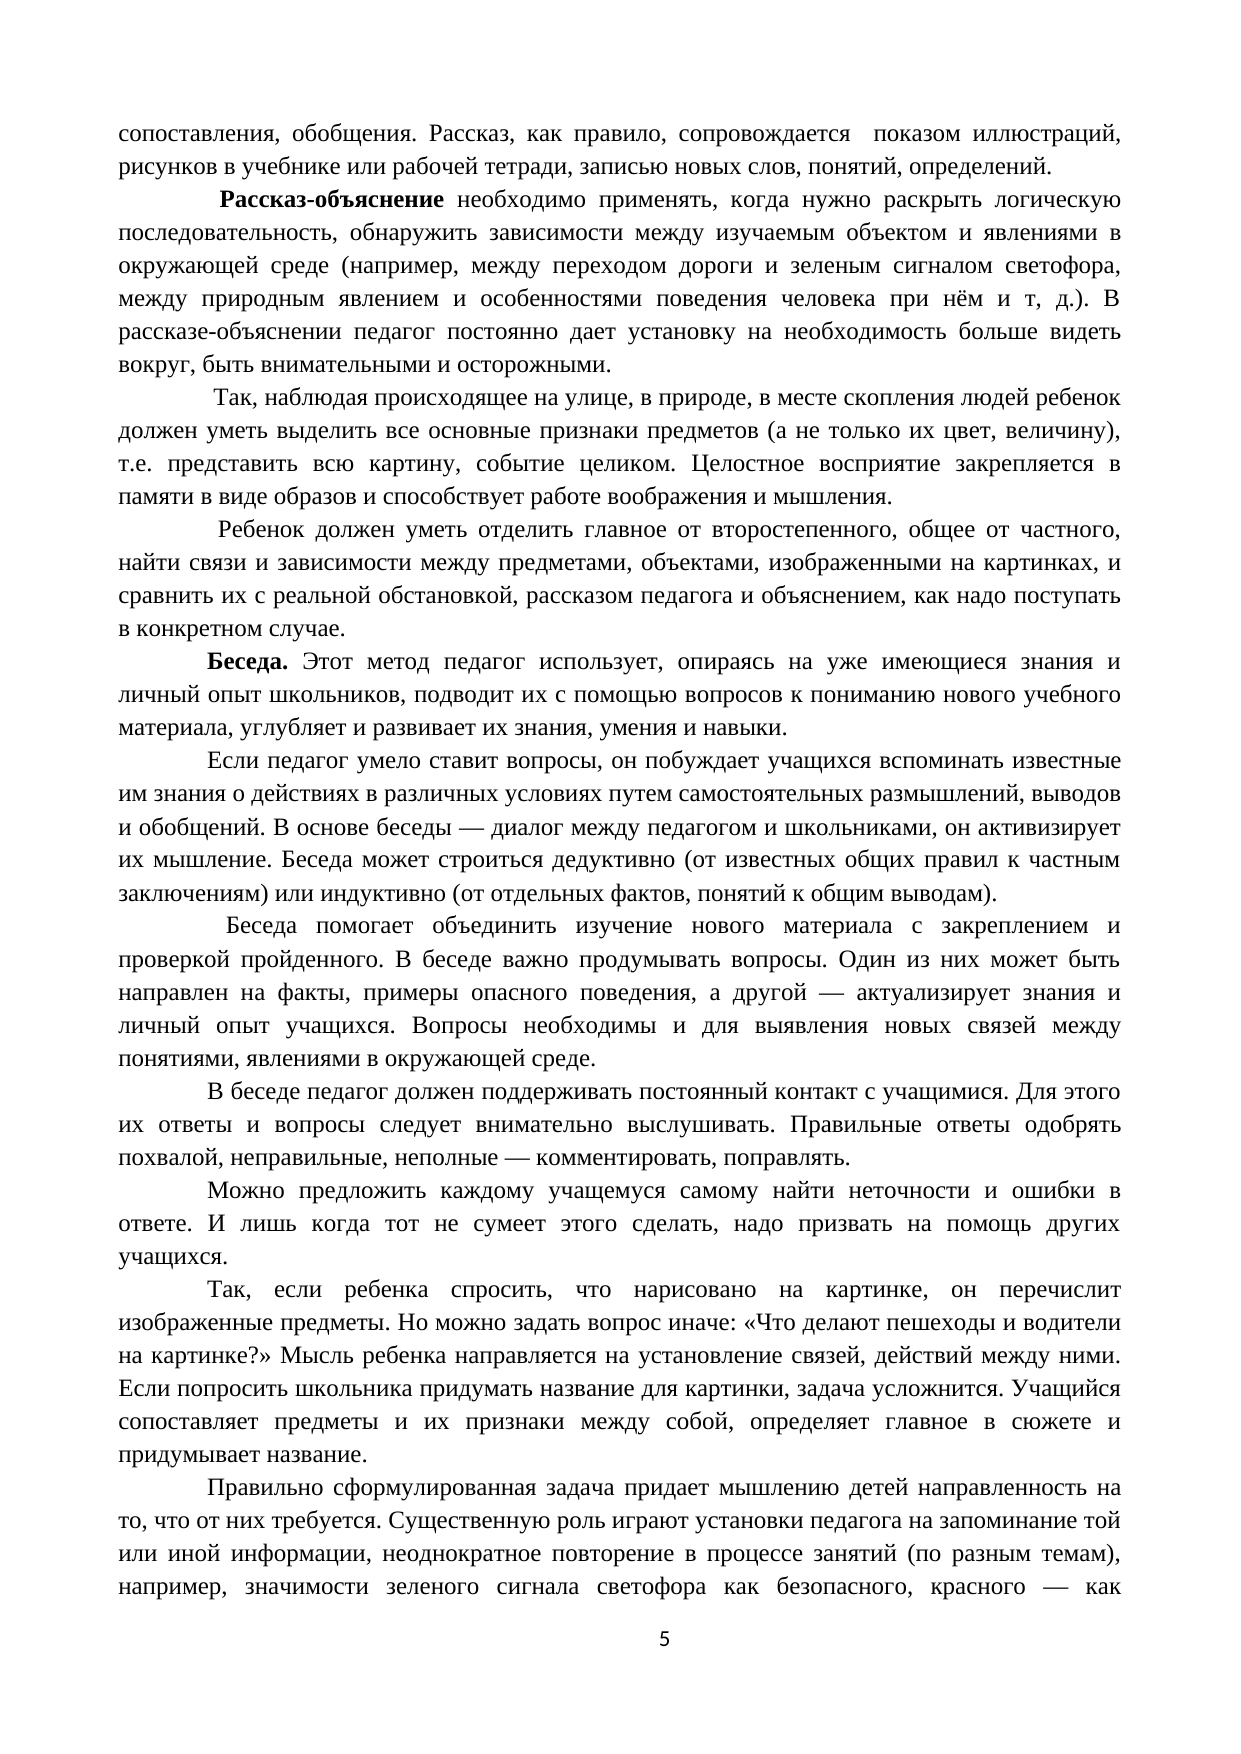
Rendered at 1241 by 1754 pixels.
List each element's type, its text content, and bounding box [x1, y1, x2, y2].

text Ребенок должен уметь отделить главное от второстепенного, общее от частного, найти связи и зависимости между предметами, объектами, изображенными на картинках, и сравнить их с реальной обстановкой, рассказом педагога и объяснением, как надо поступать в конкретном случае. [118, 514, 1122, 642]
text Так, наблюдая происходящее на улице, в природе, в месте скопления людей ребенок должен уметь выделить все основные признаки предметов (а не только их цвет, величину), т.е. представить всю картину, событие целиком. Целостное восприятие закрепляется в памяти в виде образов и способствует работе воображения и мышления. [118, 382, 1122, 510]
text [118, 118, 1122, 180]
text Беседа помогает объединить изучение нового материала с закреплением и проверкой пройденного. В беседе важно продумывать вопросы. Один из них может быть направлен на факты, примеры опасного поведения, а другой — актуализирует знания и личный опыт учащихся. Вопросы необходимы и для выявления новых связей между понятиями, явлениями в окружающей среде. [118, 911, 1122, 1071]
text Если педагог умело ставит вопросы, он побуждает учащихся вспоминать известные им знания о действиях в различных условиях путем самостоятельных размышлений, выводов и обобщений. В основе беседы — диалог между педагогом и школьниками, он активизирует их мышление. Беседа может строиться дедуктивно (от известных общих правил к частным заключениям) или индуктивно (от отдельных фактов, понятий к общим выводам). [118, 746, 1122, 906]
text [118, 1472, 1122, 1600]
text Можно предложить каждому учащемуся самому найти неточности и ошибки в ответе. И лишь когда тот не сумеет этого сделать, надо призвать на помощь других учащихся. [118, 1175, 1122, 1269]
text Беседа. Этот метод педагог использует, опираясь на уже имеющиеся знания и личный опыт школьников, подводит их с помощью вопросов к пониманию нового учебного материала, углубляет и развивает их знания, умения и навыки. [118, 646, 1122, 741]
text В беседе педагог должен поддерживать постоянный контакт с учащимися. Для этого их ответы и вопросы следует внимательно выслушивать. Правильные ответы одобрять похвалой, неправильные, неполные — комментировать, поправлять. [118, 1076, 1122, 1171]
text Рассказ-объяснение необходимо применять, когда нужно раскрыть логическую последовательность, обнаружить зависимости между изучаемым объектом и явлениями в окружающей среде (например, между переходом дороги и зеленым сигналом светофора, между природным явлением и особенностями поведения человека при нём и т, д.). В рассказе-объяснении педагог постоянно дает установку на необходимость больше видеть вокруг, быть внимательными и осторожными. [118, 184, 1122, 378]
text Так, если ребенка спросить, что нарисовано на картинке, он перечислит изображенные предметы. Но можно задать вопрос иначе: «Что делают пешеходы и водители на картинке?» Мысль ребенка направляется на установление связей, действий между ними. Если попросить школьника придумать название для картинки, задача усложнится. Учащийся сопоставляет предметы и их признаки между собой, определяет главное в сюжете и придумывает название. [118, 1274, 1122, 1468]
